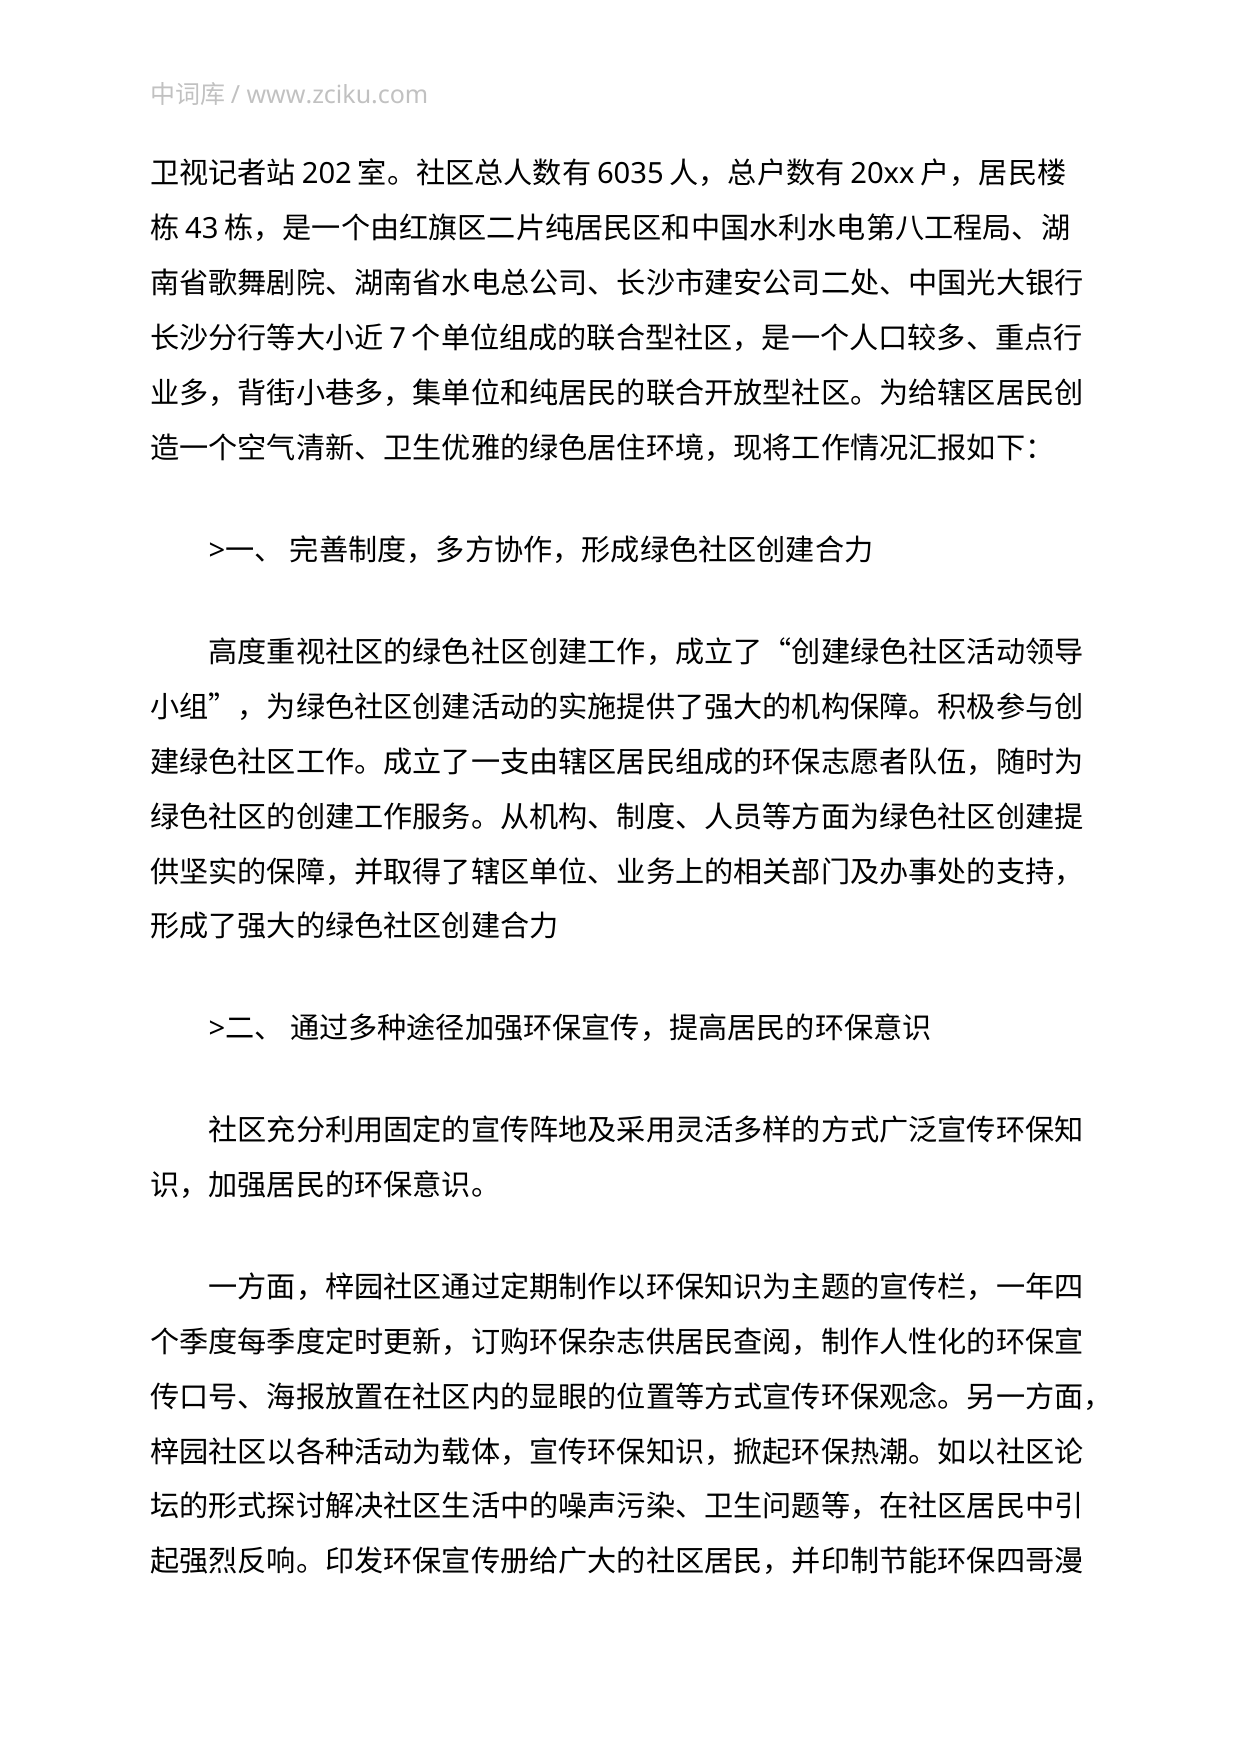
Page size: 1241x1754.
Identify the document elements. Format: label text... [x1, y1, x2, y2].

text >二、 通过多种途径加强环保宣传，提高居民的环保意识 [150, 1005, 1090, 1047]
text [150, 150, 1090, 467]
text 高度重视社区的绿色社区创建工作，成立了“创建绿色社区活动领导小组”，为绿色社区创建活动的实施提供了强大的机构保障。积极参与创建绿色社区工作。成立了一支由辖区居民组成的环保志愿者队伍，随时为绿色社区的创建工作服务。从机构、制度、人员等方面为绿色社区创建提供坚实的保障，并取得了辖区单位、业务上的相关部门及办事处的支持，形成了强大的绿色社区创建合力 [150, 628, 1090, 945]
text 社区充分利用固定的宣传阵地及采用灵活多样的方式广泛宣传环保知识，加强居民的环保意识。 [150, 1107, 1090, 1204]
text >一、 完善制度，多方协作，形成绿色社区创建合力 [150, 527, 1090, 569]
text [150, 1263, 1090, 1580]
